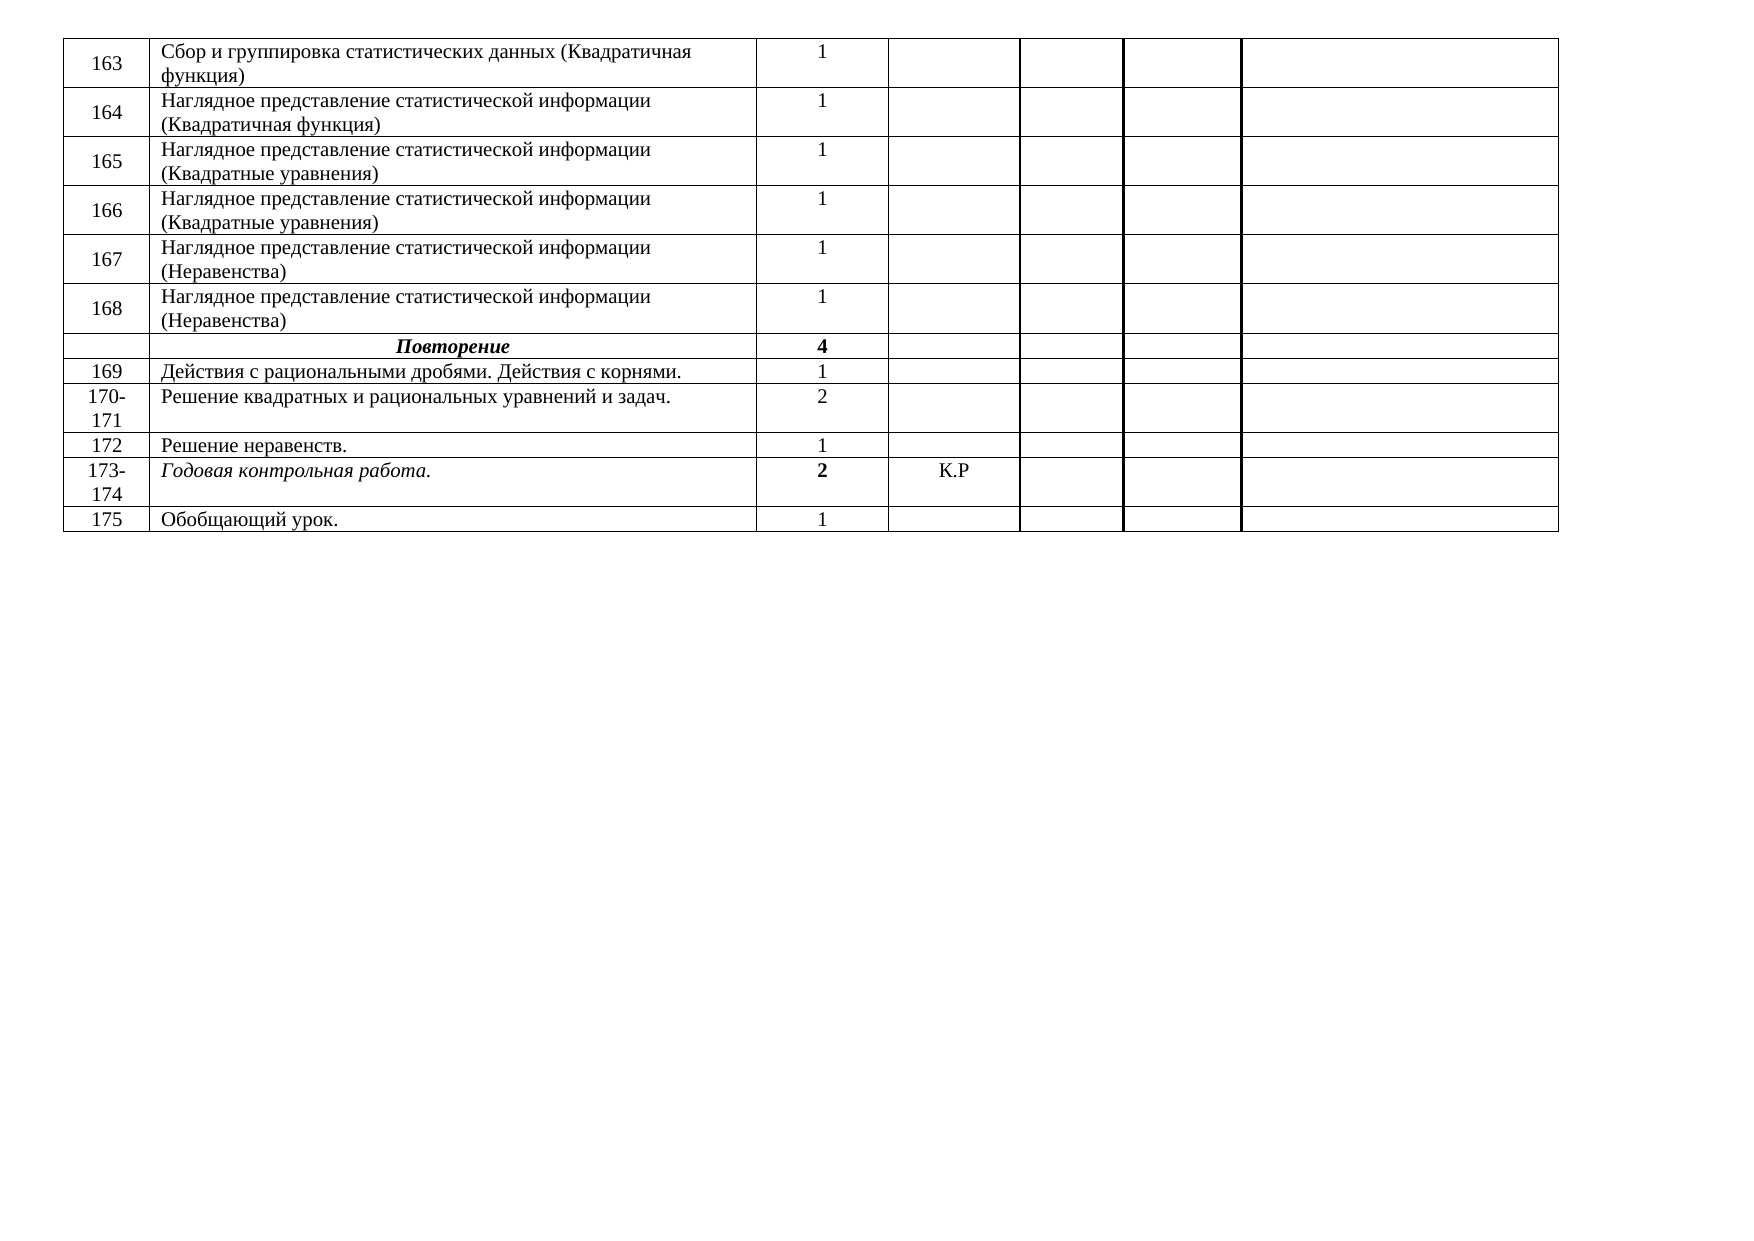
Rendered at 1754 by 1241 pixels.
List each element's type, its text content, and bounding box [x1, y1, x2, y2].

table_cell [1125, 359, 1240, 383]
table_cell [1021, 39, 1122, 87]
table_cell [889, 235, 1019, 283]
table_cell 1 [757, 507, 888, 531]
table_cell [1021, 235, 1122, 283]
table_cell Наглядное представление статистической информации (Квадратичная функция) [150, 88, 756, 136]
table_cell [1021, 88, 1122, 136]
table_cell 2 [757, 458, 888, 506]
table_cell [889, 334, 1019, 358]
table_cell [889, 507, 1019, 531]
table_cell 163 [64, 39, 149, 87]
table_cell 1 [757, 433, 888, 457]
table_cell [1021, 507, 1122, 531]
table_cell 1 [757, 39, 888, 87]
table_cell [889, 384, 1019, 432]
table_cell Действия с рациональными дробями. Действия с корнями. [150, 359, 756, 383]
table_cell [1125, 235, 1240, 283]
table_cell [1243, 39, 1558, 87]
table_cell [889, 284, 1019, 332]
table_cell 168 [64, 284, 149, 332]
table_cell 164 [64, 88, 149, 136]
table_cell [1243, 433, 1558, 457]
table_cell Наглядное представление статистической информации (Неравенства) [150, 235, 756, 283]
table_cell 165 [64, 137, 149, 185]
table_cell [1125, 334, 1240, 358]
table_cell [889, 186, 1019, 234]
table_cell [138, 334, 149, 358]
table_cell [1021, 334, 1122, 358]
table_cell [1021, 137, 1122, 185]
table_cell [1125, 39, 1240, 87]
table_cell Годовая контрольная работа. [150, 458, 756, 506]
table_cell [1125, 458, 1240, 506]
table_cell 166 [64, 186, 149, 234]
table_cell Решение неравенств. [150, 433, 756, 457]
table_cell [1125, 186, 1240, 234]
table_cell [1021, 433, 1122, 457]
table_cell [1243, 334, 1558, 358]
table_cell [1243, 507, 1558, 531]
table_cell [1243, 186, 1558, 234]
table_cell [1021, 359, 1122, 383]
table_cell 1 [757, 359, 888, 383]
table_cell 2 [757, 384, 888, 432]
table_cell [1243, 384, 1558, 432]
table_cell [1125, 137, 1240, 185]
table_cell [889, 88, 1019, 136]
table_cell 1 [757, 137, 888, 185]
table_cell [1021, 458, 1122, 506]
table_cell [1243, 88, 1558, 136]
table_cell [1021, 186, 1122, 234]
table_cell Наглядное представление статистической информации (Квадратные уравнения) [150, 137, 756, 185]
table_cell Повторение [150, 334, 756, 358]
table_cell [1243, 458, 1558, 506]
table_cell 4 [757, 334, 888, 358]
table_cell 1 [757, 186, 888, 234]
table_cell Решение квадратных и рациональных уравнений и задач. [150, 384, 756, 432]
table_cell 1 [757, 284, 888, 332]
table_cell [1243, 137, 1558, 185]
table_cell Наглядное представление статистической информации (Квадратные уравнения) [150, 186, 756, 234]
table_cell Сбор и группировка статистических данных (Квадратичная функция) [150, 39, 756, 87]
table_cell [1125, 284, 1240, 332]
table_cell Обобщающий урок. [150, 507, 756, 531]
table_cell [1125, 433, 1240, 457]
table_cell [1021, 284, 1122, 332]
table_cell [1125, 507, 1240, 531]
table_cell [1021, 384, 1122, 432]
table_cell Наглядное представление статистической информации (Неравенства) [150, 284, 756, 332]
table_cell 1 [757, 88, 888, 136]
table_cell 1 [757, 235, 888, 283]
table_cell [1243, 235, 1558, 283]
table_cell [889, 39, 1019, 87]
table_cell [1125, 88, 1240, 136]
table_cell [64, 334, 75, 358]
table_cell 167 [64, 235, 149, 283]
table_cell К.Р [889, 458, 1019, 506]
table_cell [889, 359, 1019, 383]
table_cell [1243, 284, 1558, 332]
table_cell [1125, 384, 1240, 432]
table_cell [1243, 359, 1558, 383]
table_cell [889, 137, 1019, 185]
table_cell [889, 433, 1019, 457]
